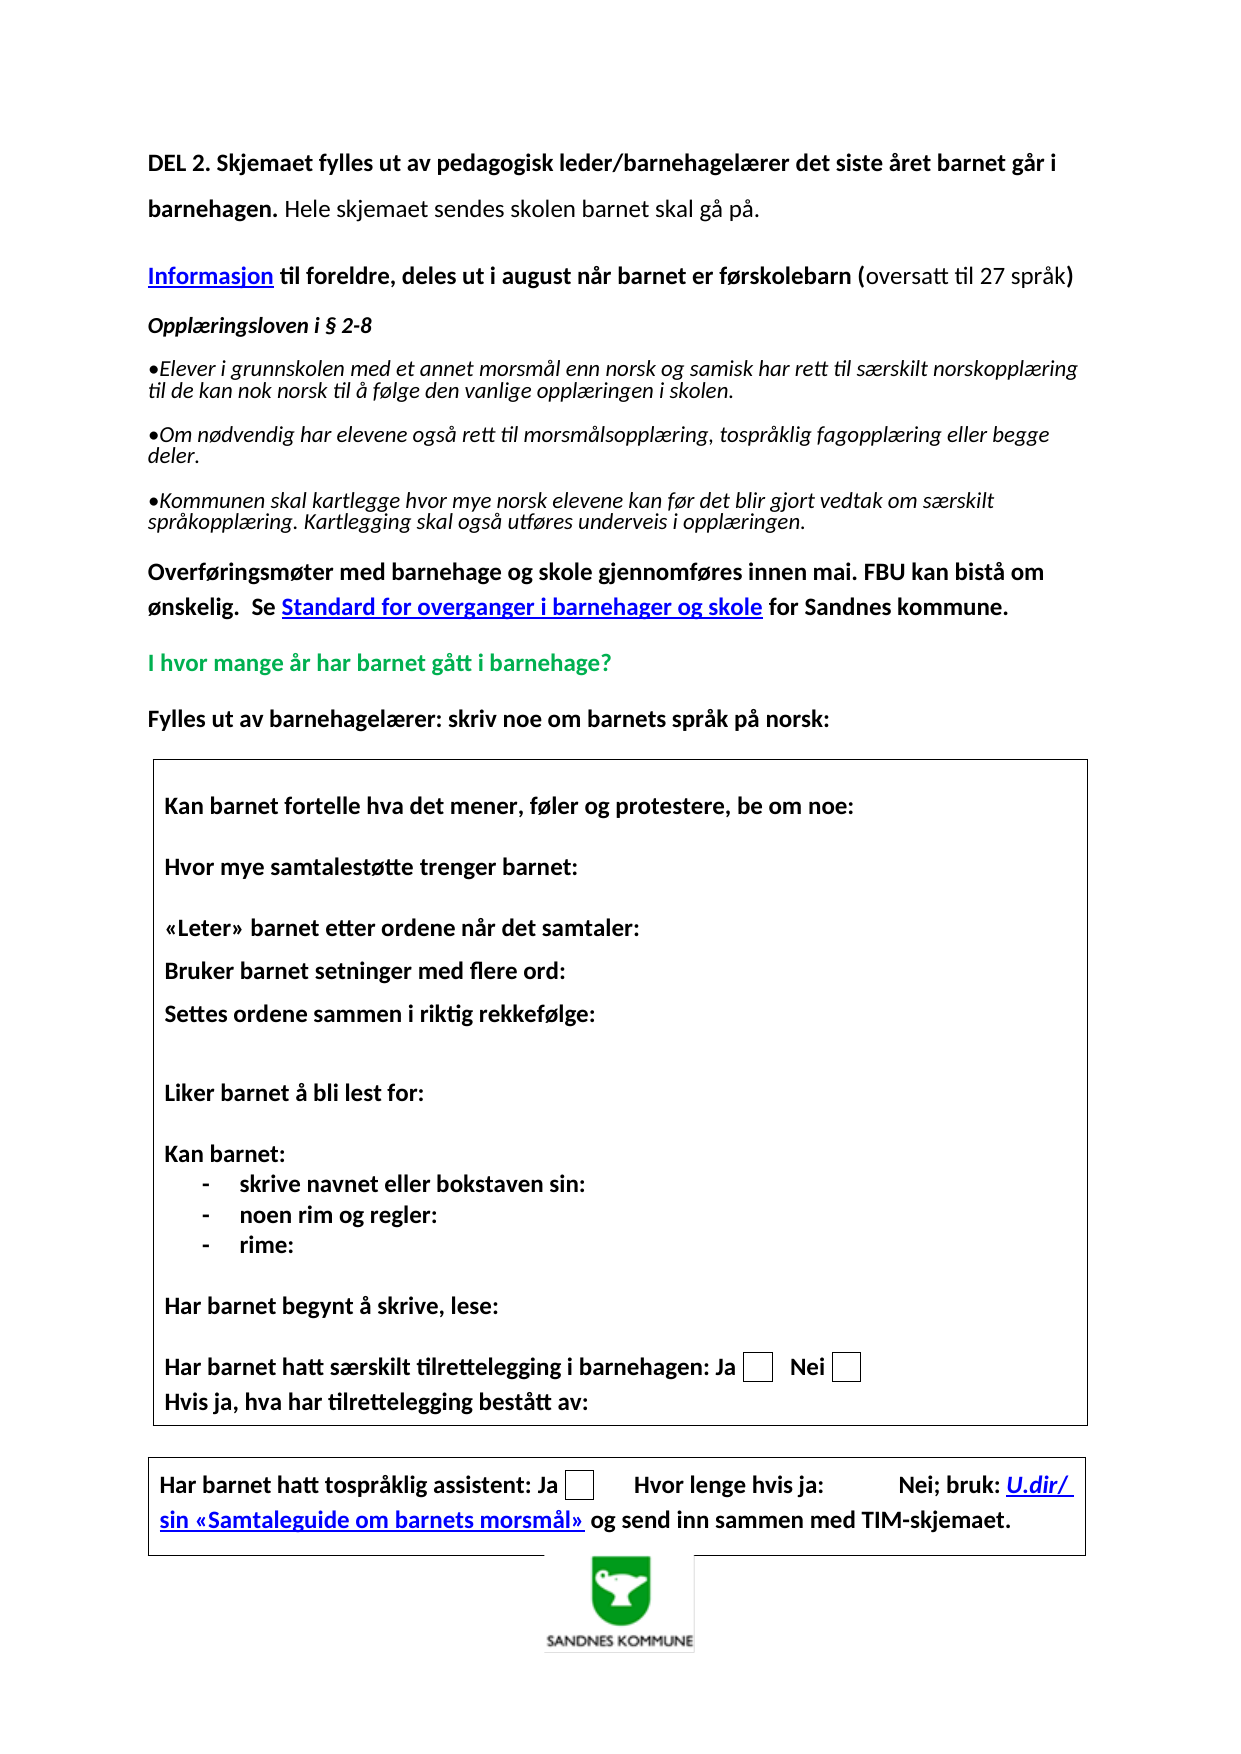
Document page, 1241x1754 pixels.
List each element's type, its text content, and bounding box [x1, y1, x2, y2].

text DEL 2. Skjemaet fylles ut av pedagogisk leder/barnehagelærer det siste året barnet går i barnehagen. Hele skjemaet sendes skolen barnet skal gå på. [148, 148, 1093, 224]
text Opplæringsloven i § 2-8 [148, 316, 1093, 338]
text I hvor mange år har barnet gått i barnehage? [148, 647, 1093, 677]
picture [544, 1555, 696, 1656]
table_header Kan barnet fortelle hva det mener, føler og protestere, be om noe: Hvor mye samtalestøtte trenger barnet: «Leter» barnet etter ordene når det samtaler: [154, 760, 1087, 955]
text •Elever i grunnskolen med et annet morsmål enn norsk og samisk har rett til særskilt norskopplæring til de kan nok norsk til å følge den vanlige opplæringen i skolen. [148, 359, 1093, 404]
table_cell Settes ordene sammen i riktig rekkefølge: [154, 998, 1087, 1077]
text Overføringsmøter med barnehage og skole gjennomføres innen mai. FBU kan bistå om ønskelig. Se Standard for overganger i barnehager og skole for Sandnes kommune. [148, 556, 1093, 622]
table_cell Bruker barnet setninger med flere ord: [154, 955, 1087, 998]
text •Kommunen skal kartlegge hvor mye norsk elevene kan før det blir gjort vedtak om særskilt språkopplæring. Kartlegging skal også utføres underveis i opplæringen. [148, 490, 1093, 535]
text Informasjon til foreldre, deles ut i august når barnet er førskolebarn (oversatt til 27 språk) [148, 260, 1093, 290]
text Fylles ut av barnehagelærer: skriv noe om barnets språk på norsk: [148, 703, 1093, 733]
text •Om nødvendig har elevene også rett til morsmålsopplæring, tospråklig fagopplæring eller begge deler. [148, 425, 1093, 469]
table_cell Liker barnet å bli lest for: Kan barnet: skrive navnet eller bokstaven sin: noen rim og regler: rime: Har barnet begynt å skrive, lese: Har barnet hatt særskilt tilrettelegging i barnehagen: Ja Nei Hvis ja, hva har tilrettelegging bestått av: [154, 1077, 1087, 1425]
